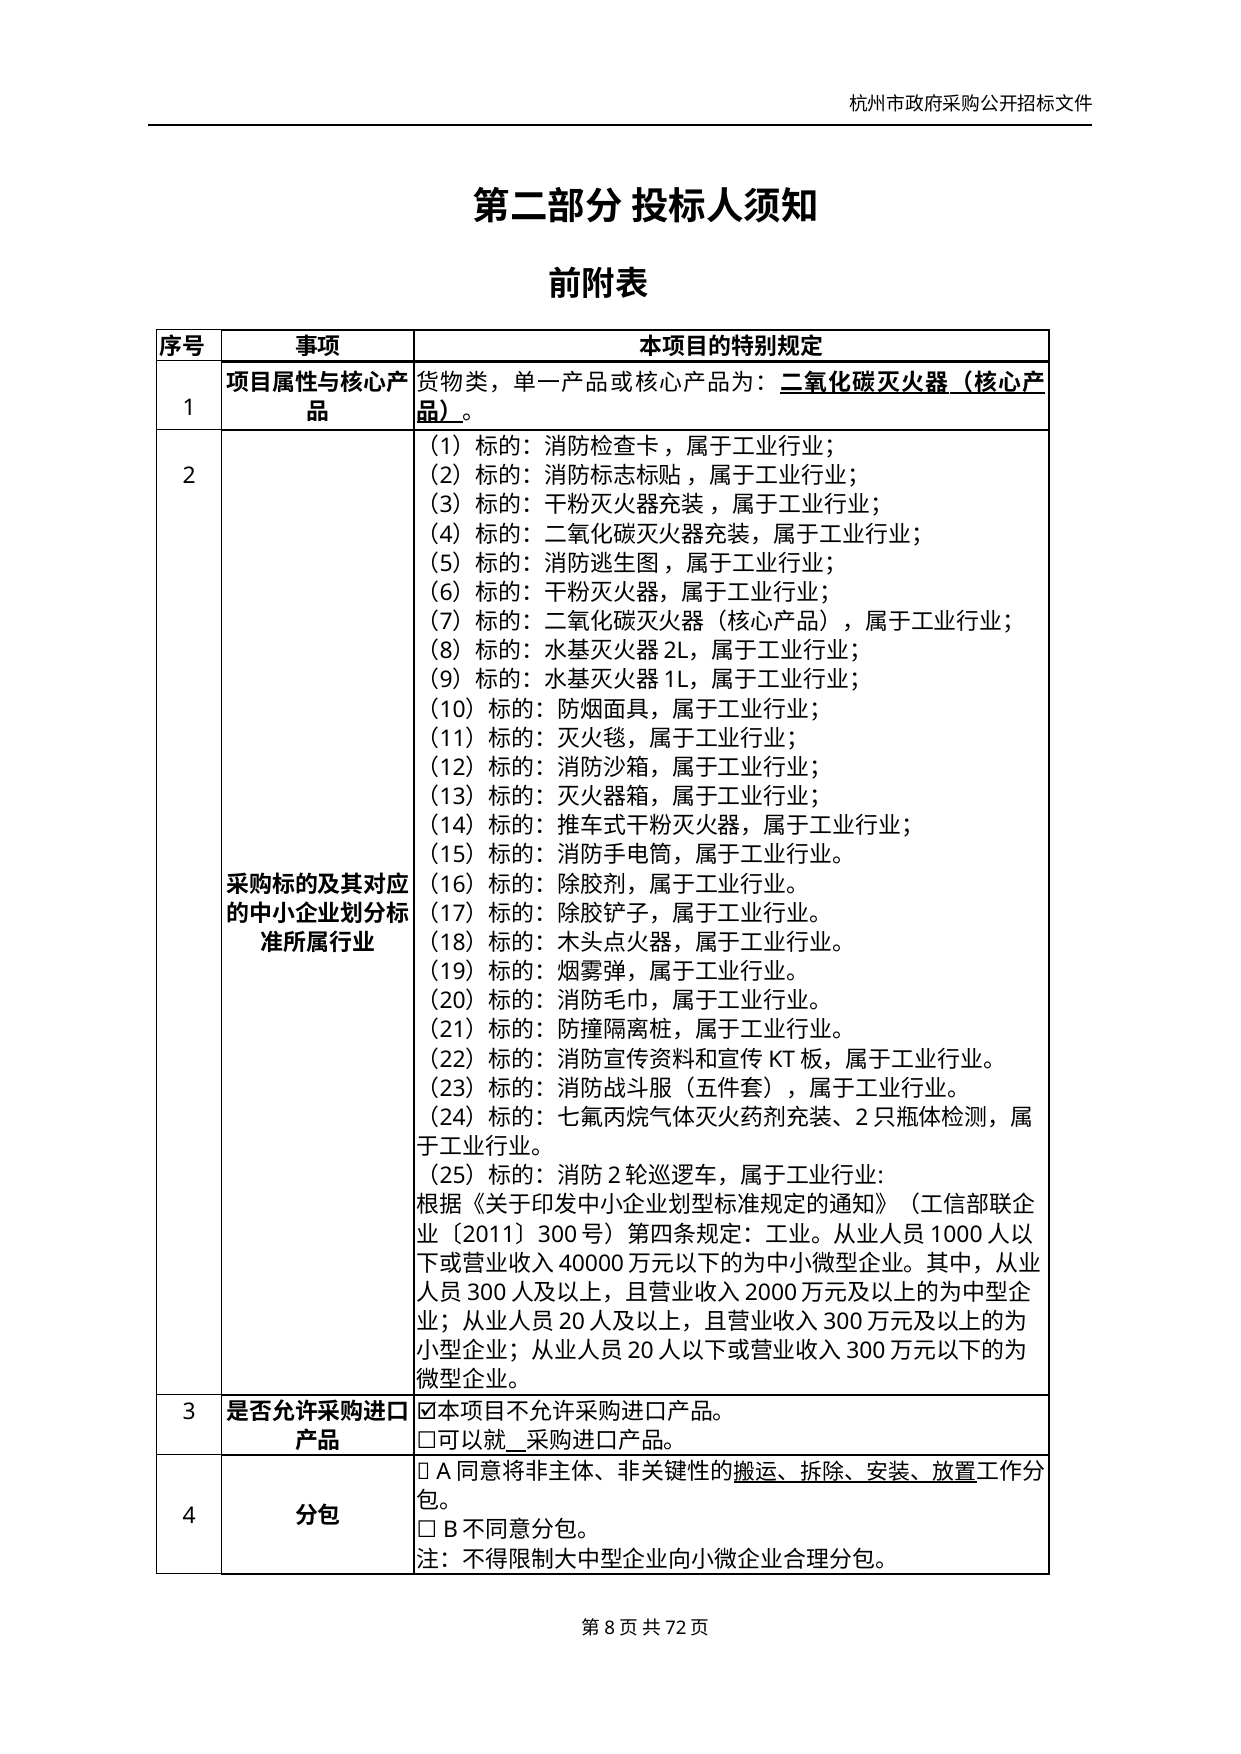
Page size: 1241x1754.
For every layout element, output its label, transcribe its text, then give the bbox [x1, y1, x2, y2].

table_cell 3 [157, 1395, 221, 1454]
text 第二部分 投标人须知 [148, 176, 1092, 230]
table_cell 1 [157, 361, 221, 429]
table_header 事项 [222, 331, 413, 360]
table_header 本项目的特别规定 [415, 331, 1048, 360]
table_cell 分包 [222, 1456, 413, 1573]
table_cell （1）标的：消防检查卡 ，属于工业行业； （2）标的：消防标志标贴 ，属于工业行业； （3）标的：干粉灭火器充装 ，属于工业行业； （4）标的：二氧化碳灭火器充装，属于工业行业； （5）标的：消防逃生图 ，属于工业行业； （6）标的：干粉灭火器，属于工业行业； （7）标的：二氧化碳灭火器（核心产品），属于工业行业； （8）标的：水基灭火器2L，属于工业行业； （9）标的：水基灭火器1L，属于工业行业； （10）标的：防烟面具，属于工业行业； （11）标的：灭火毯，属于工业行业； （12）标的：消防沙箱，属于工业行业； （13）标的：灭火器箱，属于工业行业； （14）标的：推车式干粉灭火器，属于工业行业； （15）标的：消防手电筒，属于工业行业。 （16）标的：除胶剂，属于工业行业。 （17）标的：除胶铲子，属于工业行业。 （18）标的：木头点火器，属于工业行业。 （19）标的：烟雾弹，属于工业行业。 （20）标的：消防毛巾，属于工业行业。 （21）标的：防撞隔离桩，属于工业行业。 （22）标的：消防宣传资料和宣传KT板，属于工业行业。 （23）标的：消防战斗服（五件套），属于工业行业。 （24）标的：七氟丙烷气体灭火药剂充装、2只瓶体检测，属于工业行业。 （25）标的：消防2轮巡逻车，属于工业行业: 根据《关于印发中小企业划型标准规定的通知》（工信部联企业〔2011〕300号）第四条规定：工业。从业人员1000人以下或营业收入40000万元以下的为中小微型企业。其中，从业人员300人及以上，且营业收入2000万元及以上的为中型企业；从业人员20人及以上，且营业收入300万元及以上的为小型企业；从业人员20人以下或营业收入300万元以下的为微型企业。 [415, 431, 1048, 1394]
table_cell 货物类，单一产品或核心产品为：二氧化碳灭火器（核心产品）。 [415, 363, 1048, 429]
table_cell 采购标的及其对应的中小企业划分标准所属行业 [222, 431, 413, 1394]
table_header 序号 [157, 330, 221, 360]
table_cell 项目属性与核心产品 [222, 363, 413, 429]
table_cell 4 [157, 1455, 221, 1573]
table_cell 2 [157, 430, 221, 1394]
text 前附表 [148, 257, 1092, 305]
table_cell A同意将非主体、非关键性的搬运、拆除、安装、放置工作分包。 B不同意分包。 注：不得限制大中型企业向小微企业合理分包。 [415, 1456, 1048, 1573]
table_cell 是否允许采购进口产品 [222, 1396, 413, 1454]
table_cell 本项目不允许采购进口产品。 可以就 采购进口产品。 [415, 1396, 1048, 1454]
